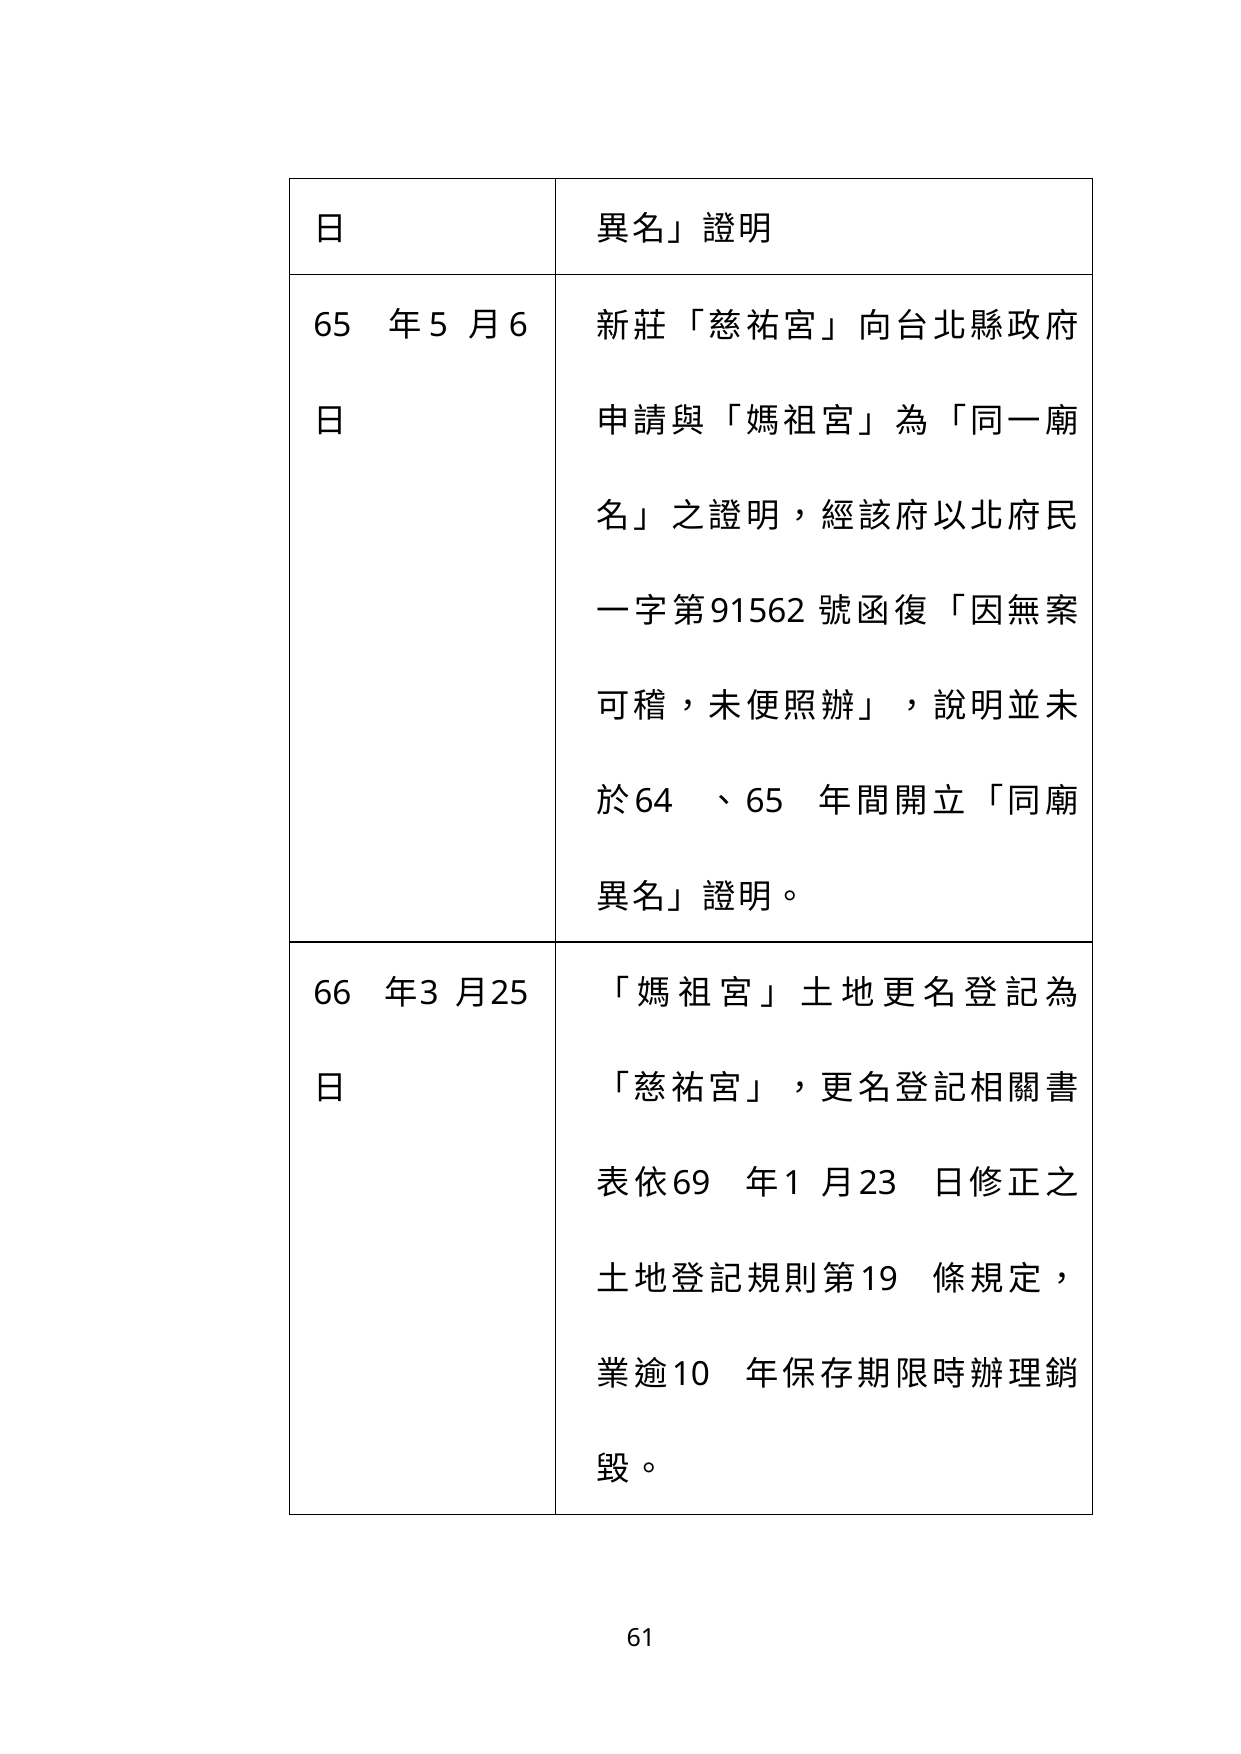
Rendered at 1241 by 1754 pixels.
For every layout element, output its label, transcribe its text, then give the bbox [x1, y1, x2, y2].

table_cell 新莊「慈祐宮」向台北縣政府申請與「媽祖宮」為「同一廟名」之證明，經該府以北府民一字第91562號函復「因無案可稽，未便照辦」，說明並未於64、65年間開立「同廟異名」證明。 [556, 275, 1092, 941]
table_cell 58年4月16日 [290, 179, 555, 274]
table_cell 新莊鎮鎮長鄭建邦核發「同廟異名」證明 [556, 179, 1092, 274]
table_cell 66年3月25日 [290, 943, 555, 1514]
table_cell 65年5月6日 [290, 275, 555, 941]
table_cell 「媽祖宮」土地更名登記為「慈祐宮」，更名登記相關書表依69年1月23日修正之土地登記規則第19條規定，業逾10年保存期限時辦理銷毀。 [556, 943, 1092, 1514]
